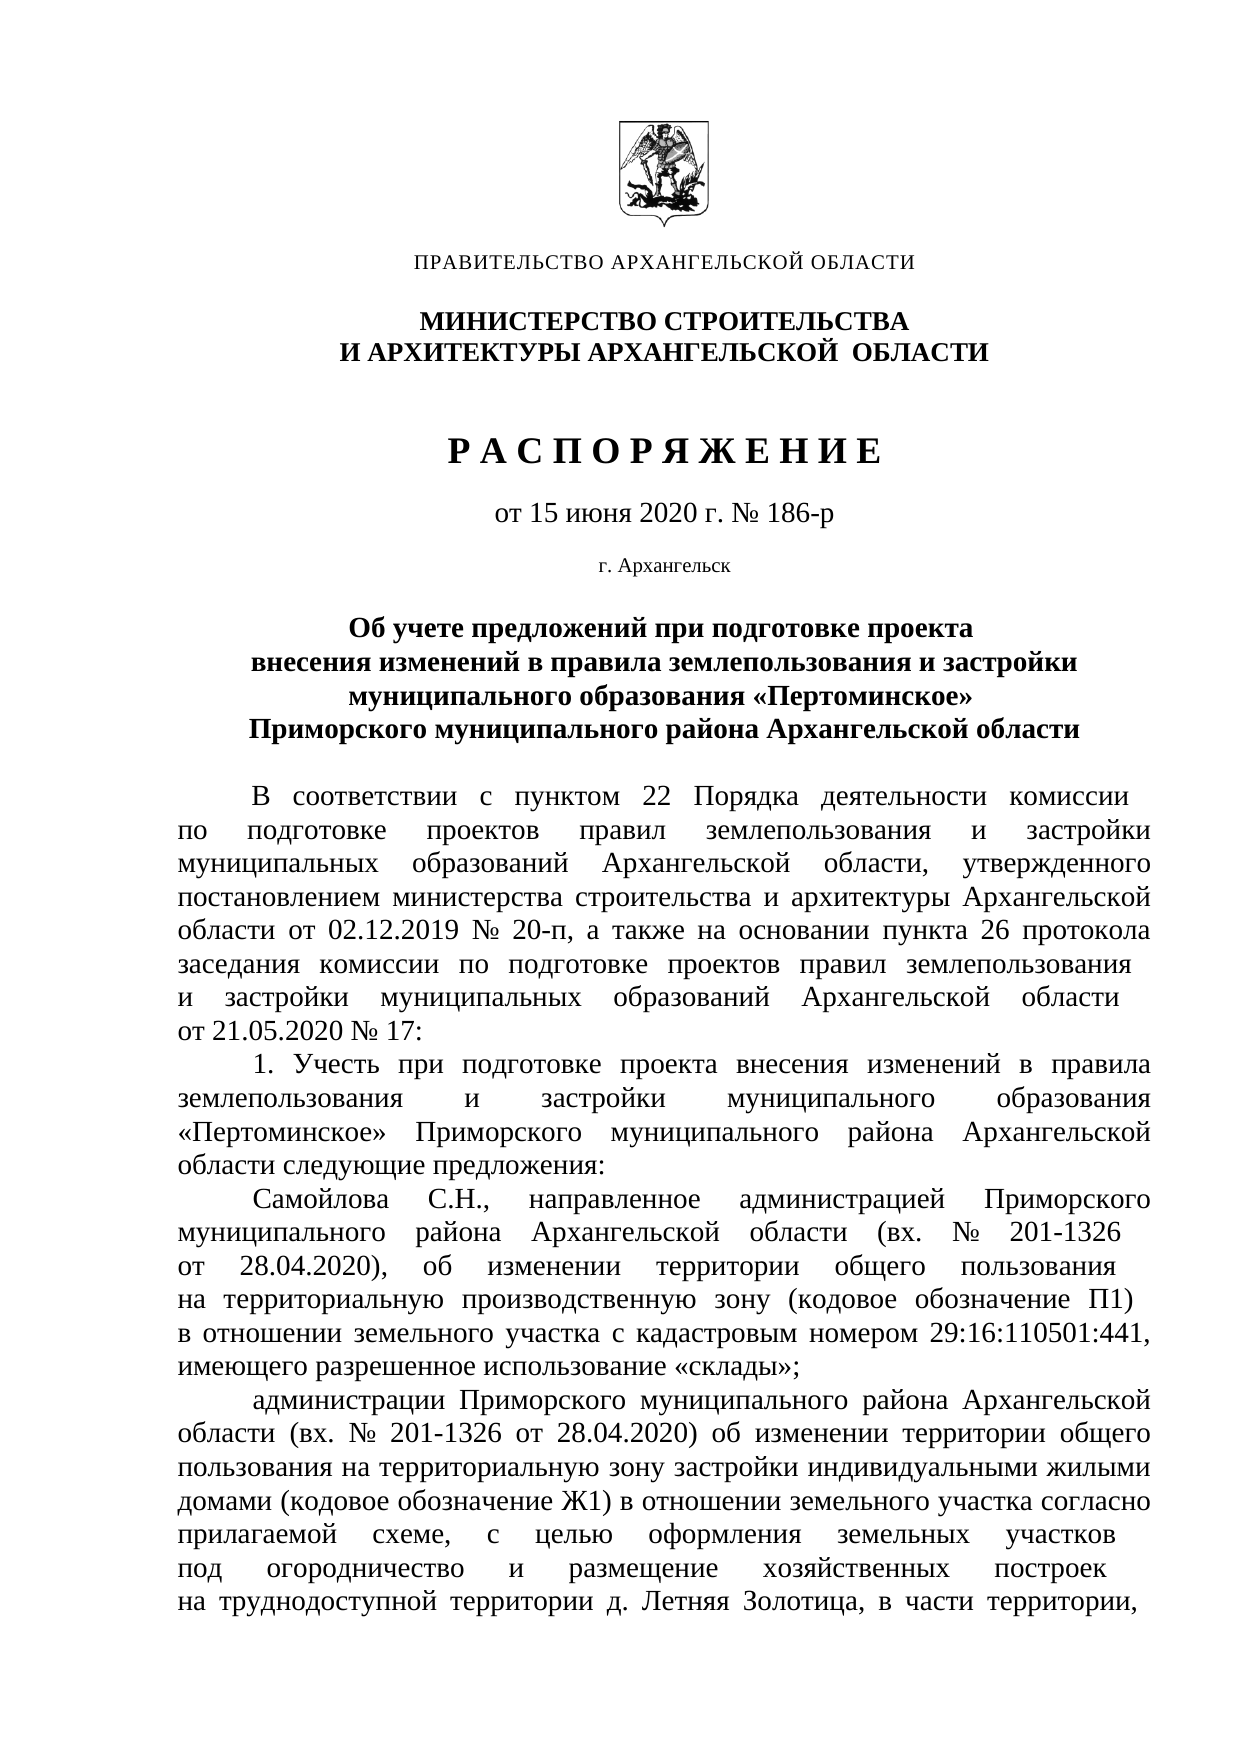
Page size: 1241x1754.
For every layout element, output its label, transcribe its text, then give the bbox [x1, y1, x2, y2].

text Самойлова С.Н., направленное администрацией Приморского муниципального района Архангельской области (вх. № 201-1326 от 28.04.2020), об изменении территории общего пользования на территориальную производственную зону (кодовое обозначение П1) в отношении земельного участка с кадастровым номером 29:16:110501:441, имеющего разрешенное использование «склады»; [177, 1181, 1152, 1382]
text 1. Учесть при подготовке проекта внесения изменений в правила землепользования и застройки муниципального образования «Пертоминское» Приморского муниципального района Архангельской области следующие предложения: [177, 1047, 1152, 1181]
text В соответствии с пунктом 22 Порядка деятельности комиссии по подготовке проектов правил землепользования и застройки муниципальных образований Архангельской области, утвержденного постановлением министерства строительства и архитектуры Архангельской области от 02.12.2019 № 20-п, а также на основании пункта 26 протокола заседания комиссии по подготовке проектов правил землепользования и застройки муниципальных образований Архангельской области от 21.05.2020 № 17: [177, 778, 1152, 1047]
subtitle И АРХИТЕКТУРЫ АРХАНГЕЛЬСКОЙ ОБЛАСТИ [177, 336, 1152, 367]
subtitle Р А С П О Р Я Ж Е Н И Е [177, 428, 1152, 471]
picture [616, 118, 713, 231]
text от 15 июня 2020 г. № 186-р [177, 495, 1152, 529]
subtitle МИНИСТЕРСТВО СТРОИТЕЛЬСТВА [177, 305, 1152, 336]
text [177, 1382, 1152, 1617]
text Об учете предложений при подготовке проекта внесения изменений в правила землепользования и застройки [177, 611, 1152, 678]
subtitle ПРАВИТЕЛЬСТВО АРХАНГЕЛЬСКОЙ ОБЛАСТИ [177, 250, 1152, 274]
text муниципального образования «Пертоминское» Приморского муниципального района Архангельской области [177, 678, 1152, 745]
text г. Архангельск [177, 553, 1152, 577]
